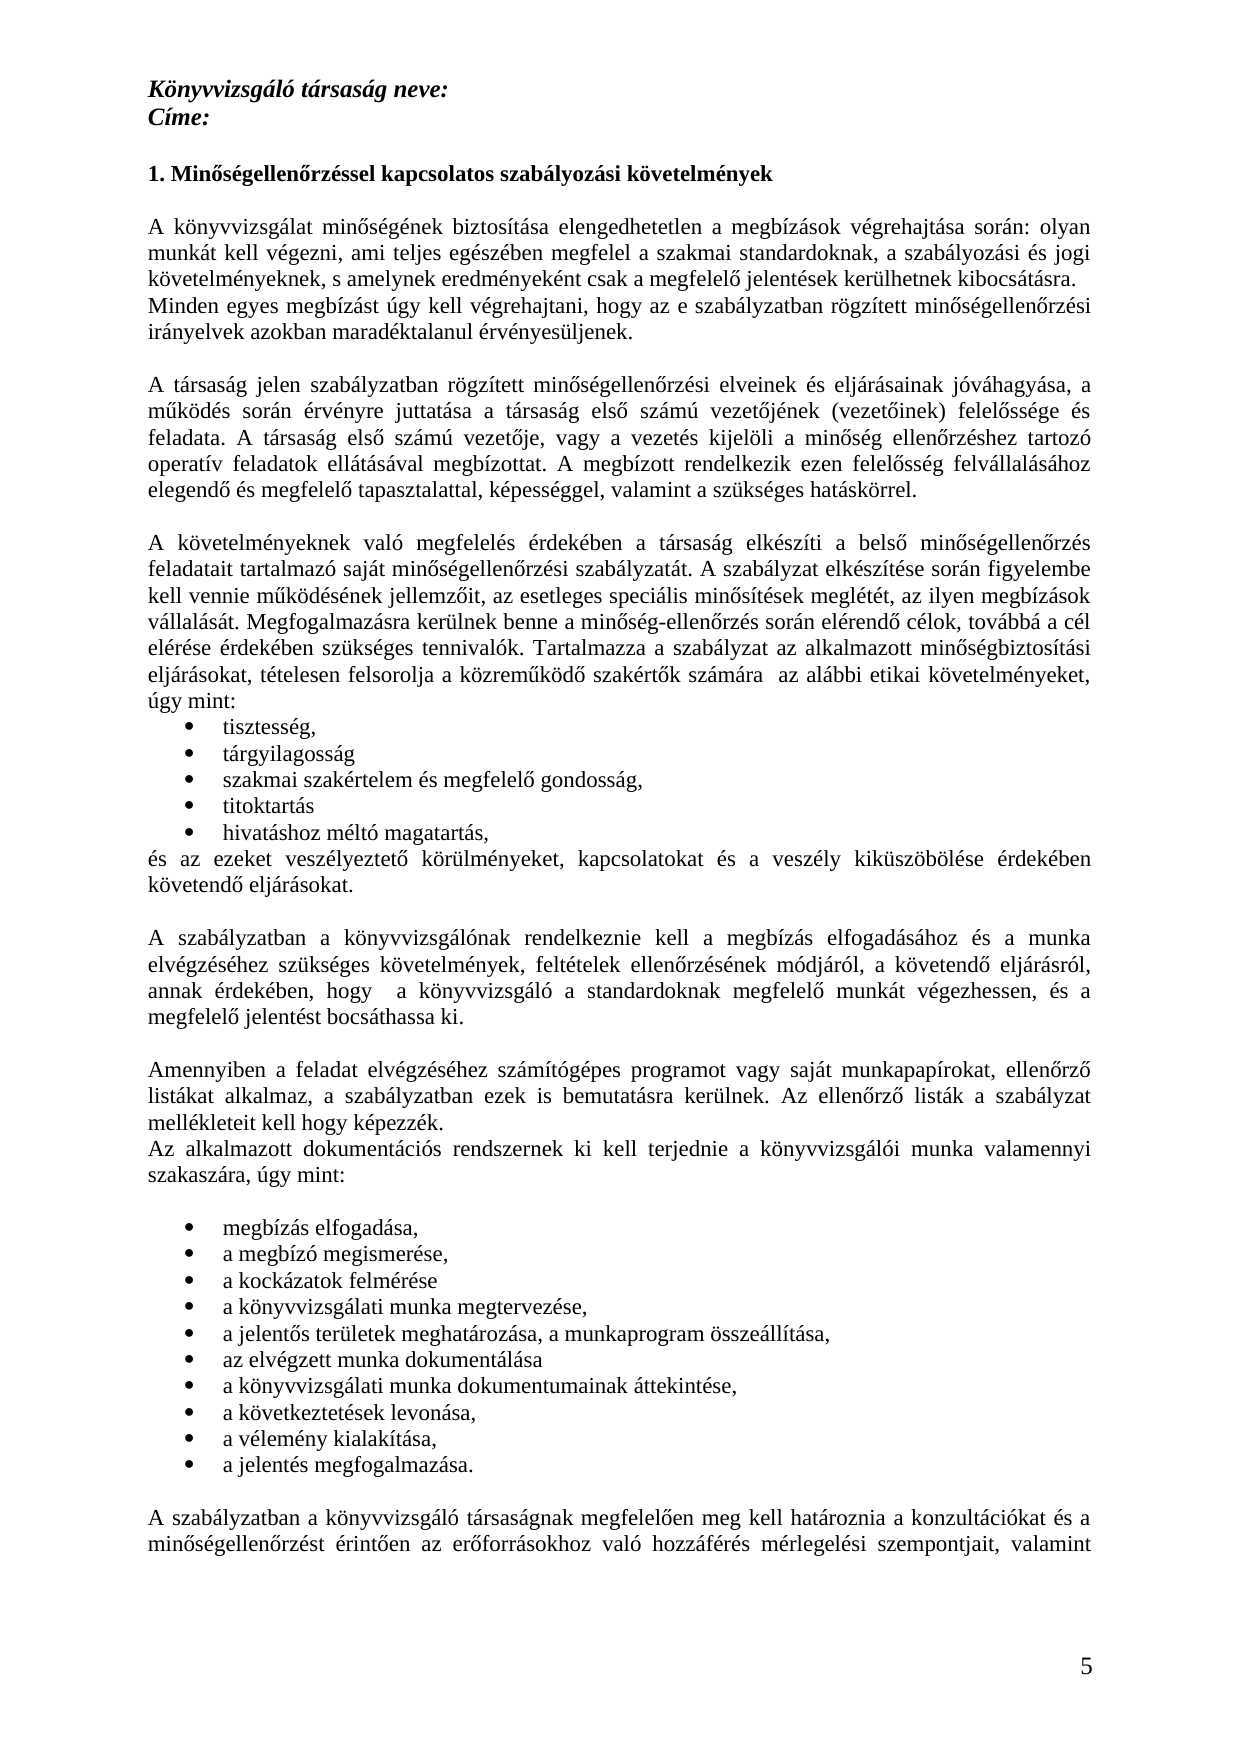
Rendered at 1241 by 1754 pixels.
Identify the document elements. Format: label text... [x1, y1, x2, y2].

list tisztesség, [185, 713, 1093, 740]
text és az ezeket veszélyeztető körülményeket, kapcsolatokat és a veszély kiküszöbölése érdekében követendő eljárásokat. [148, 845, 1093, 898]
text Az alkalmazott dokumentációs rendszernek ki kell terjednie a könyvvizsgálói munka valamennyi szakaszára, úgy mint: [148, 1135, 1093, 1188]
list az elvégzett munka dokumentálása [185, 1346, 1093, 1372]
list a megbízó megismerése, [185, 1241, 1093, 1267]
text A könyvvizsgálat minőségének biztosítása elengedhetetlen a megbízások végrehajtása során: olyan munkát kell végezni, ami teljes egészében megfelel a szakmai standardoknak, a szabályozási és jogi követelményeknek, s amelynek eredményeként csak a megfelelő jelentések kerülhetnek kibocsátásra. [148, 213, 1093, 292]
list a vélemény kialakítása, [185, 1425, 1093, 1451]
list a jelentés megfogalmazása. [185, 1451, 1093, 1478]
list a következtetések levonása, [185, 1399, 1093, 1425]
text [148, 1504, 1093, 1557]
list megbízás elfogadása, [185, 1214, 1093, 1241]
text Amennyiben a feladat elvégzéséhez számítógépes programot vagy saját munkapapírokat, ellenőrző listákat alkalmaz, a szabályzatban ezek is bemutatásra kerülnek. Az ellenőrző listák a szabályzat mellékleteit kell hogy képezzék. [148, 1056, 1093, 1135]
list titoktartás [185, 792, 1093, 819]
text A társaság jelen szabályzatban rögzített minőségellenőrzési elveinek és eljárásainak jóváhagyása, a működés során érvényre juttatása a társaság első számú vezetőjének (vezetőinek) felelőssége és feladata. A társaság első számú vezetője, vagy a vezetés kijelöli a minőség ellenőrzéshez tartozó operatív feladatok ellátásával megbízottat. A megbízott rendelkezik ezen felelősség felvállalásához elegendő és megfelelő tapasztalattal, képességgel, valamint a szükséges hatáskörrel. [148, 371, 1093, 503]
text Minden egyes megbízást úgy kell végrehajtani, hogy az e szabályzatban rögzített minőségellenőrzési irányelvek azokban maradéktalanul érvényesüljenek. [148, 292, 1093, 344]
list a jelentős területek meghatározása, a munkaprogram összeállítása, [185, 1319, 1093, 1346]
list a könyvvizsgálati munka dokumentumainak áttekintése, [185, 1372, 1093, 1399]
list a kockázatok felmérése [185, 1267, 1093, 1293]
list a könyvvizsgálati munka megtervezése, [185, 1293, 1093, 1319]
list hivatáshoz méltó magatartás, [185, 819, 1093, 845]
list tárgyilagosság [185, 740, 1093, 766]
subtitle 1. Minőségellenőrzéssel kapcsolatos szabályozási követelmények [148, 160, 1093, 186]
text A szabályzatban a könyvvizsgálónak rendelkeznie kell a megbízás elfogadásához és a munka elvégzéséhez szükséges követelmények, feltételek ellenőrzésének módjáról, a követendő eljárásról, annak érdekében, hogy a könyvvizsgáló a standardoknak megfelelő munkát végezhessen, és a megfelelő jelentést bocsáthassa ki. [148, 924, 1093, 1030]
text A követelményeknek való megfelelés érdekében a társaság elkészíti a belső minőségellenőrzés feladatait tartalmazó saját minőségellenőrzési szabályzatát. A szabályzat elkészítése során figyelembe kell vennie működésének jellemzőit, az esetleges speciális minősítések meglétét, az ilyen megbízások vállalását. Megfogalmazásra kerülnek benne a minőség-ellenőrzés során elérendő célok, továbbá a cél elérése érdekében szükséges tennivalók. Tartalmazza a szabályzat az alkalmazott minőségbiztosítási eljárásokat, tételesen felsorolja a közreműködő szakértők számára az alábbi etikai követelményeket, úgy mint: [148, 529, 1093, 713]
list szakmai szakértelem és megfelelő gondosság, [185, 766, 1093, 792]
